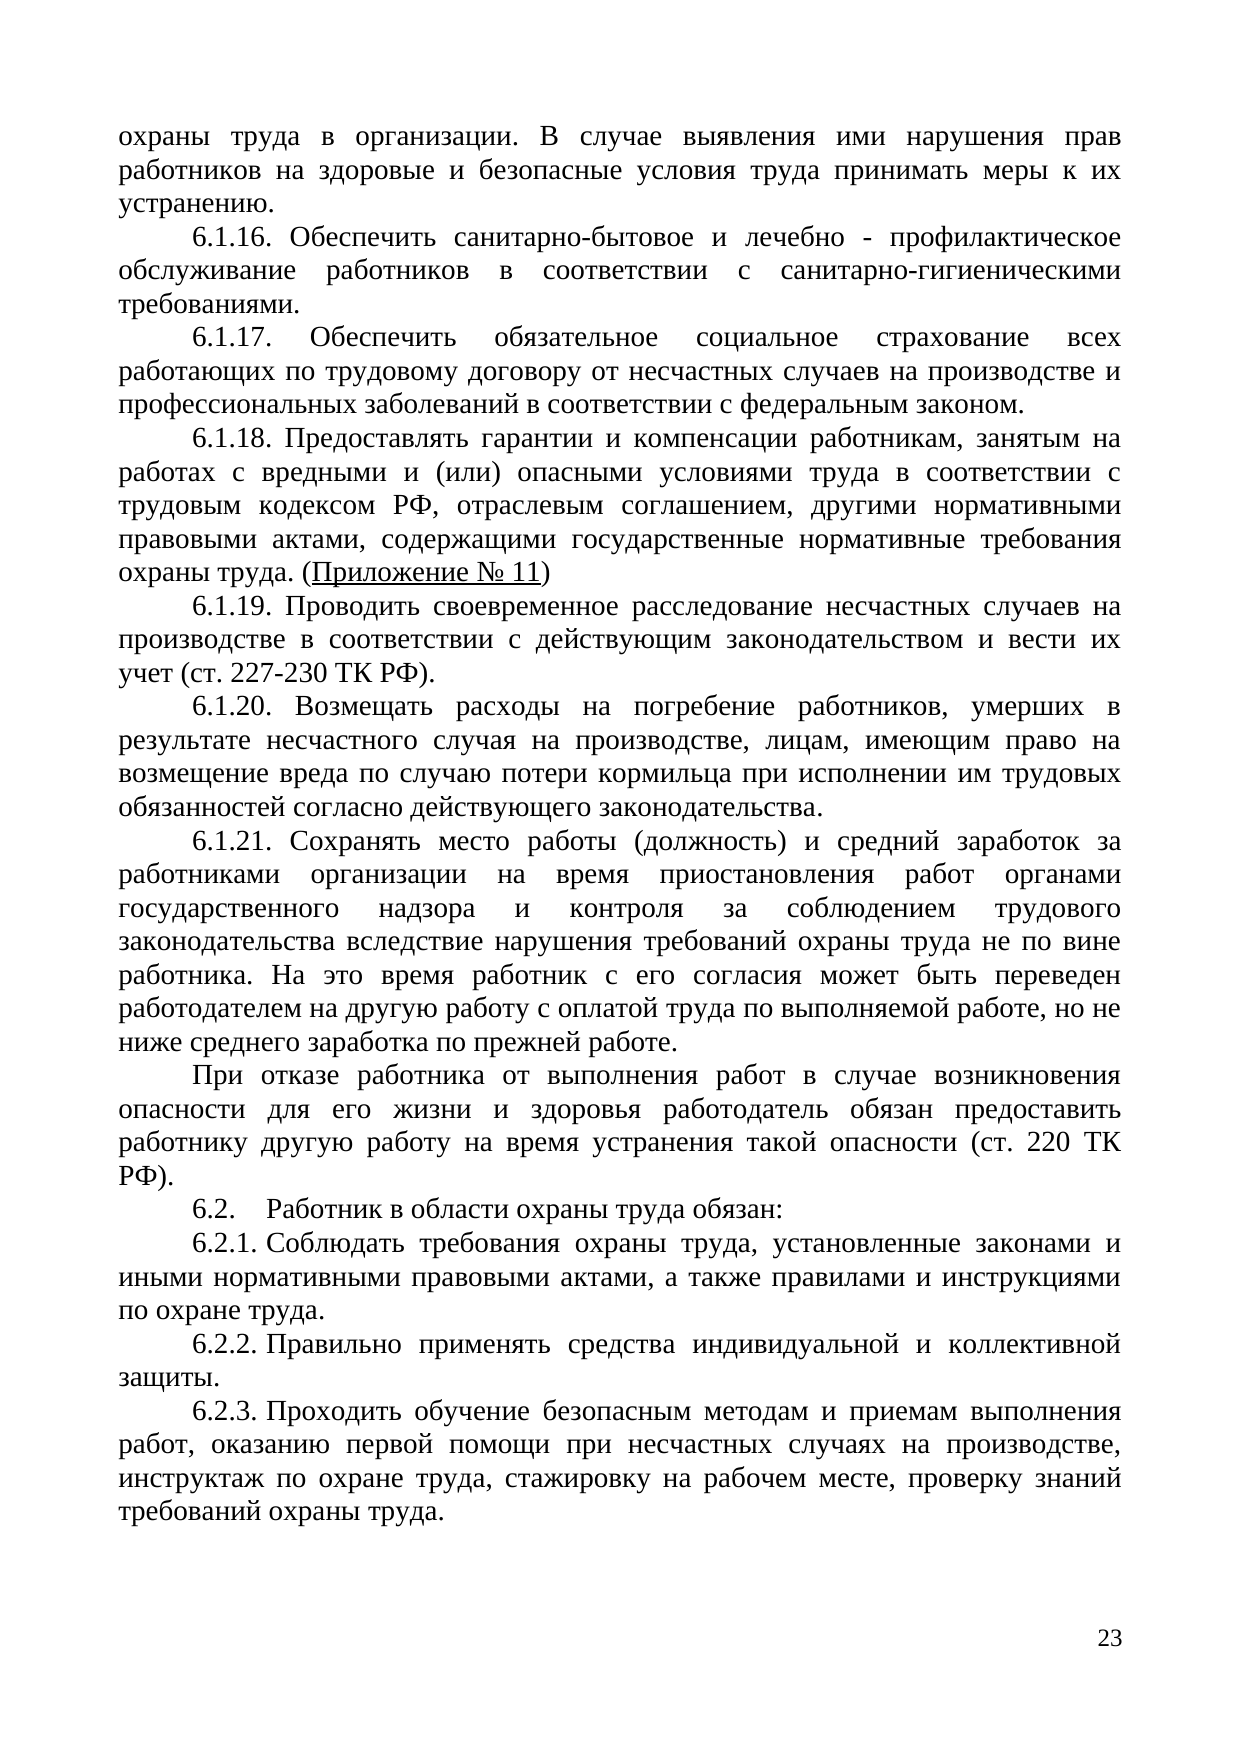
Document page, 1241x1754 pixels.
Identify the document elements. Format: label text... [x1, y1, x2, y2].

text 6.2.2. Правильно применять средства индивидуальной и коллективной защиты. [118, 1326, 1122, 1393]
text 6.1.21. Сохранять место работы (должность) и средний заработок за работниками организации на время приостановления работ органами государственного надзора и контроля за соблюдением трудового законодательства вследствие нарушения требований охраны труда не по вине работника. На это время работник с его согласия может быть переведен работодателем на другую работу с оплатой труда по выполняемой работе, но не ниже среднего заработка по прежней работе. [118, 823, 1122, 1057]
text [118, 118, 1122, 219]
text При отказе работника от выполнения работ в случае возникновения опасности для его жизни и здоровья работодатель обязан предоставить работнику другую работу на время устранения такой опасности (ст. 220 ТК РФ). [118, 1057, 1122, 1192]
text 6.2.1. Соблюдать требования охраны труда, установленные законами и иными нормативными правовыми актами, а также правилами и инструкциями по охране труда. [118, 1225, 1122, 1326]
text 6.1.16. Обеспечить санитарно-бытовое и лечебно - профилактическое обслуживание работников в соответствии с санитарно-гигиеническими требованиями. [118, 219, 1122, 319]
text 6.1.19. Проводить своевременное расследование несчастных случаев на производстве в соответствии с действующим законодательством и вести их учет (ст. 227-230 ТК РФ). [118, 588, 1122, 688]
text 6.1.17. Обеспечить обязательное социальное страхование всех работающих по трудовому договору от несчастных случаев на производстве и профессиональных заболеваний в соответствии с федеральным законом. [118, 319, 1122, 420]
text 6.1.18. Предоставлять гарантии и компенсации работникам, занятым на работах с вредными и (или) опасными условиями труда в соответствии с трудовым кодексом РФ, отраслевым соглашением, другими нормативными правовыми актами, содержащими государственные нормативные требования охраны труда. (Приложение № 11) [118, 420, 1122, 588]
text 6.2.3. Проходить обучение безопасным методам и приемам выполнения работ, оказанию первой помощи при несчастных случаях на производстве, инструктаж по охране труда, стажировку на рабочем месте, проверку знаний требований охраны труда. [118, 1393, 1122, 1527]
text 6.2. Работник в области охраны труда обязан: [118, 1192, 1122, 1225]
text 6.1.20. Возмещать расходы на погребение работников, умерших в результате несчастного случая на производстве, лицам, имеющим право на возмещение вреда по случаю потери кормильца при исполнении им трудовых обязанностей согласно действующего законодательства. [118, 688, 1122, 823]
